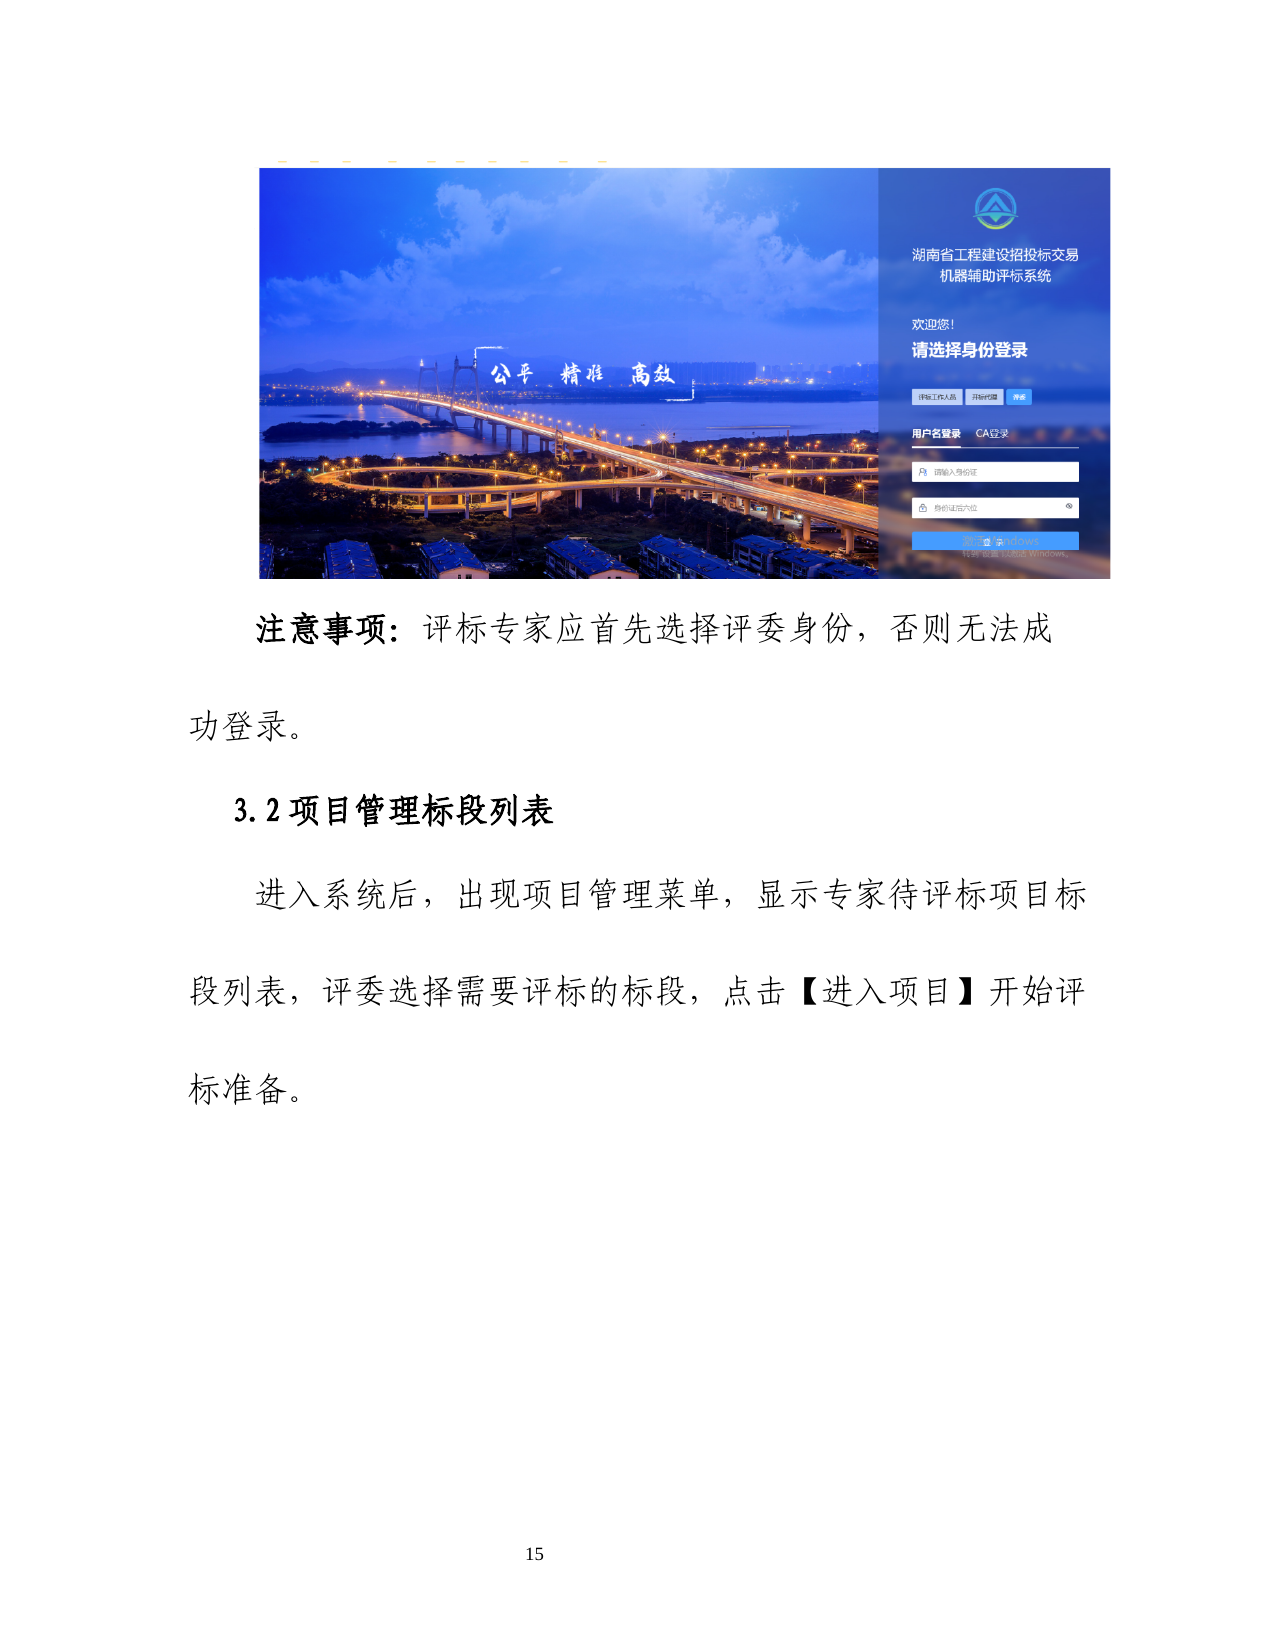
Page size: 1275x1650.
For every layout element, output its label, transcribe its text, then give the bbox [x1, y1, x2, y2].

text 注意事项：评标专家应首先选择评委身份，否则无法成功登录。 [187, 594, 1087, 756]
picture [254, 161, 1111, 579]
text 进入系统后，出现项目管理菜单，显示专家待评标项目标段列表，评委选择需要评标的标段，点击【进入项目】开始评标准备。 [187, 859, 1087, 1119]
text 3.2项目管理标段列表 [231, 775, 1087, 840]
